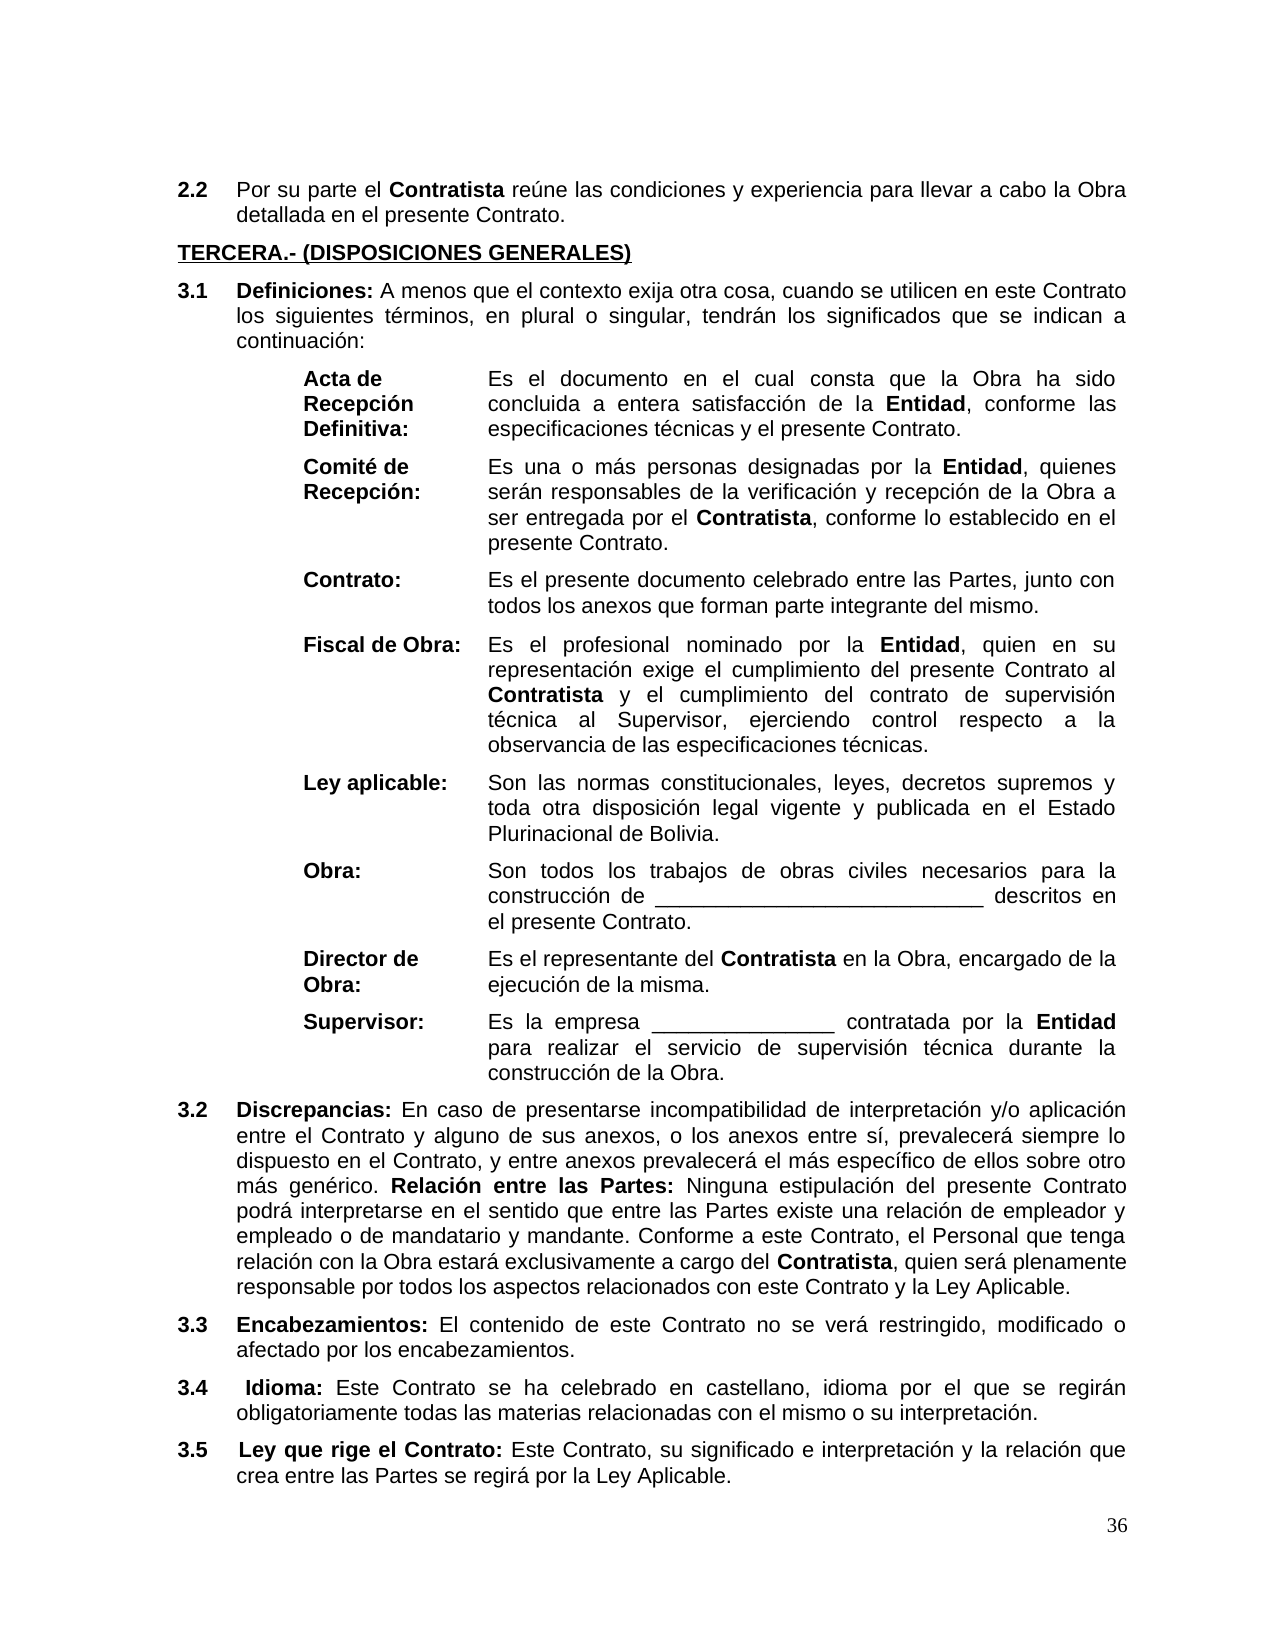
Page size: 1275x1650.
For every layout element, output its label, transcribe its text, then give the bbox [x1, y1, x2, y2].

table_cell Obra: [292, 858, 476, 946]
table_cell Director de Obra: [292, 946, 476, 1009]
table_header Es el documento en el cual consta que la Obra ha sido concluida a entera satisfacción de la Entidad, conforme las especificaciones técnicas y el presente Contrato. [476, 366, 1127, 454]
text 3.2 Discrepancias: En caso de presentarse incompatibilidad de interpretación y/o aplicación entre el Contrato y alguno de sus anexos, o los anexos entre sí, prevalecerá siempre lo dispuesto en el Contrato, y entre anexos prevalecerá el más específico de ellos sobre otro más genérico. Relación entre las Partes: Ninguna estipulación del presente Contrato podrá interpretarse en el sentido que entre las Partes existe una relación de empleador y empleado o de mandatario y mandante. Conforme a este Contrato, el Personal que tenga relación con la Obra estará exclusivamente a cargo del Contratista, quien será plenamente responsable por todos los aspectos relacionados con este Contrato y la Ley Aplicable. [177, 1097, 1127, 1299]
table_cell Es el presente documento celebrado entre las Partes, junto con todos los anexos que forman parte integrante del mismo. [476, 568, 1127, 631]
text 3.4 Idioma: Este Contrato se ha celebrado en castellano, idioma por el que se regirán obligatoriamente todas las materias relacionadas con el mismo o su interpretación. [177, 1374, 1127, 1425]
table_cell Supervisor: [292, 1009, 476, 1097]
table_cell Son todos los trabajos de obras civiles necesarios para la construcción de ___________________________ descritos en el presente Contrato. [476, 858, 1127, 946]
table_cell Es una o más personas designadas por la Entidad, quienes serán responsables de la verificación y recepción de la Obra a ser entregada por el Contratista, conforme lo establecido en el presente Contrato. [476, 454, 1127, 567]
text 3.1 Definiciones: A menos que el contexto exija otra cosa, cuando se utilicen en este Contrato los siguientes términos, en plural o singular, tendrán los significados que se indican a continuación: [177, 278, 1127, 353]
table_cell Es el representante del Contratista en la Obra, encargado de la ejecución de la misma. [476, 946, 1127, 1009]
table_cell Ley aplicable: [292, 770, 476, 858]
table_cell Es la empresa _______________ contratada por la Entidad para realizar el servicio de supervisión técnica durante la construcción de la Obra. [476, 1009, 1127, 1097]
table_cell Contrato: [292, 568, 476, 631]
text 2.2 Por su parte el Contratista reúne las condiciones y experiencia para llevar a cabo la Obra detallada en el presente Contrato. [177, 177, 1127, 228]
table_header Acta de Recepción Definitiva: [292, 366, 476, 454]
text 3.5 Ley que rige el Contrato: Este Contrato, su significado e interpretación y la relación que crea entre las Partes se regirá por la Ley Aplicable. [177, 1437, 1127, 1488]
table_cell Son las normas constitucionales, leyes, decretos supremos y toda otra disposición legal vigente y publicada en el Estado Plurinacional de Bolivia. [476, 770, 1127, 858]
table_cell Es el profesional nominado por la Entidad, quien en su representación exige el cumplimiento del presente Contrato al Contratista y el cumplimiento del contrato de supervisión técnica al Supervisor, ejerciendo control respecto a la observancia de las especificaciones técnicas. [476, 631, 1127, 770]
table_cell Comité de Recepción: [292, 454, 476, 567]
text TERCERA.- (DISPOSICIONES GENERALES) [177, 240, 1127, 265]
text 3.3 Encabezamientos: El contenido de este Contrato no se verá restringido, modificado o afectado por los encabezamientos. [177, 1311, 1127, 1362]
table_cell Fiscal de Obra: [292, 631, 476, 770]
